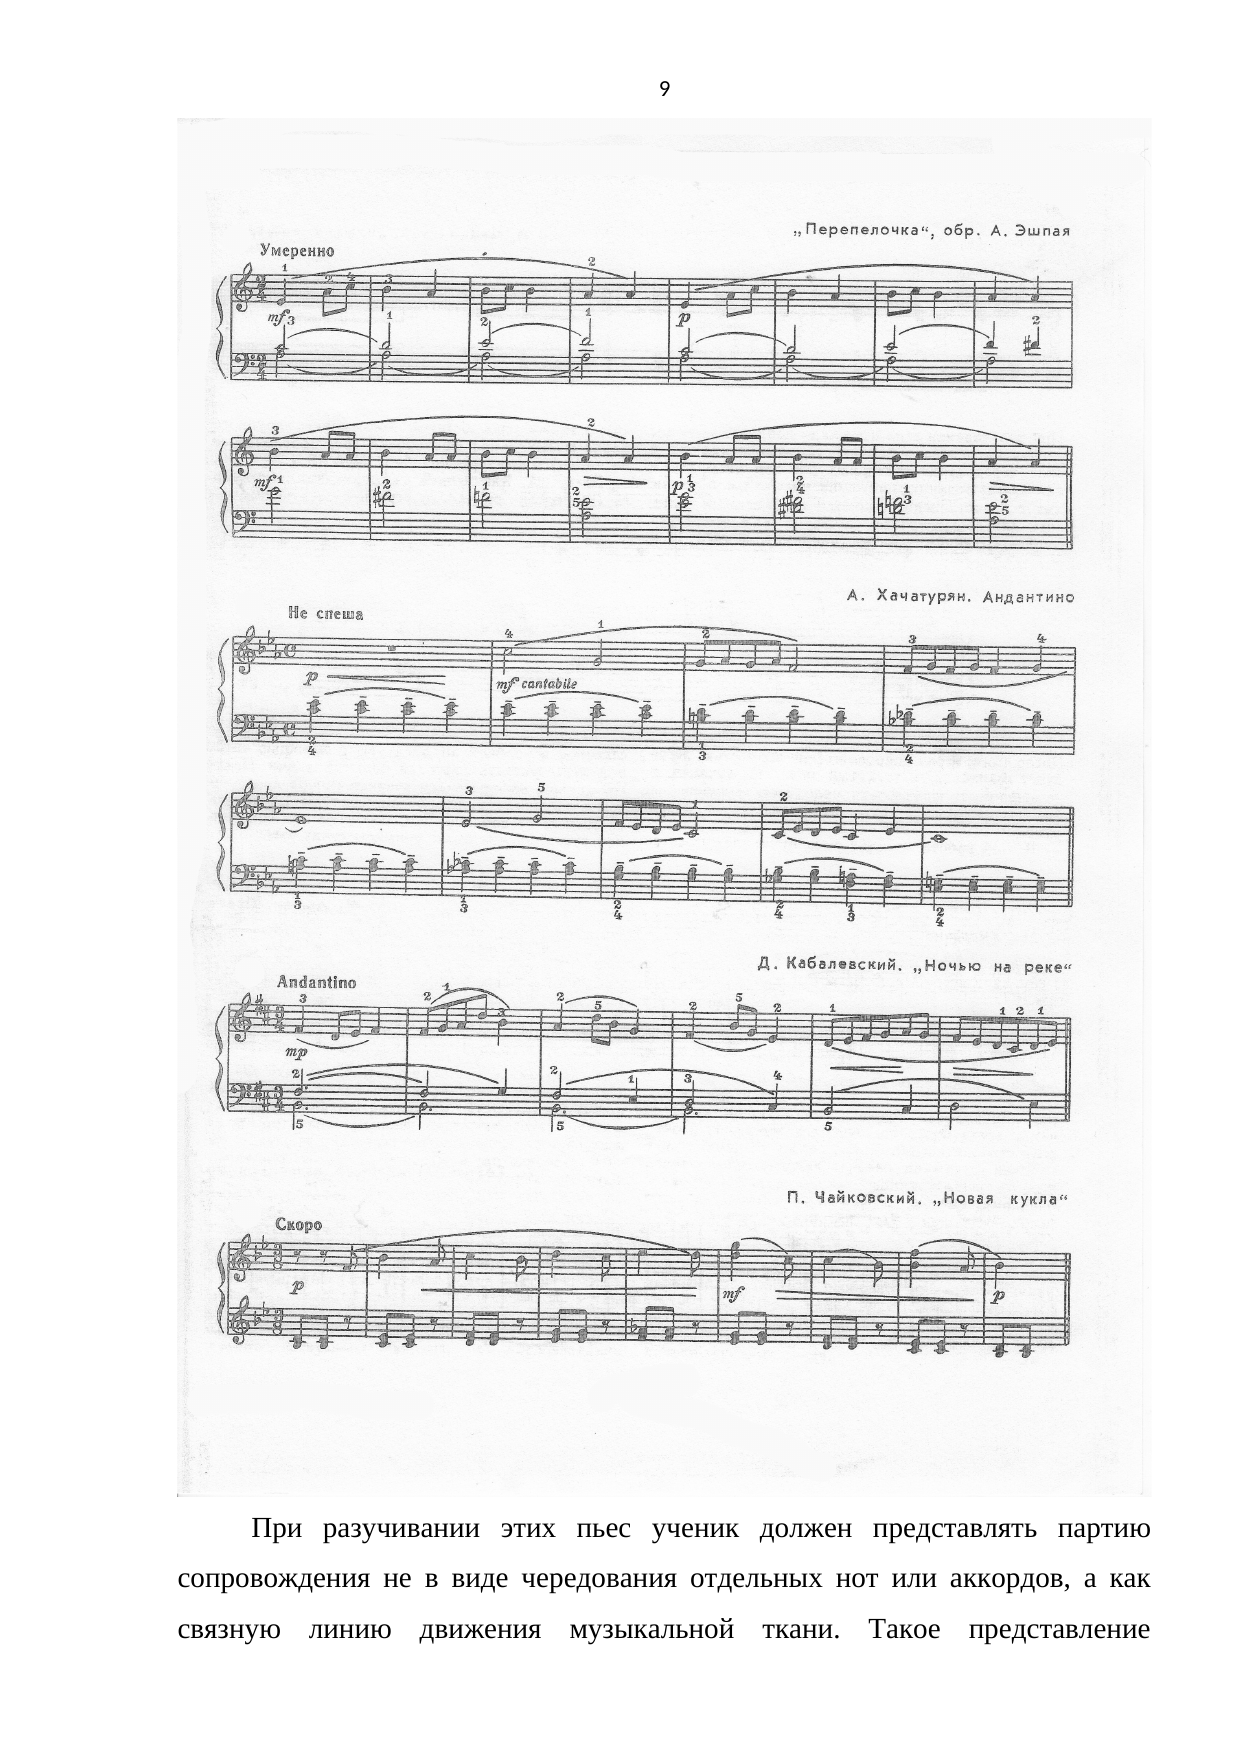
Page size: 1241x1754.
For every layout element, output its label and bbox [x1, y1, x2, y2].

text [177, 1510, 1152, 1644]
picture [177, 118, 1152, 1497]
